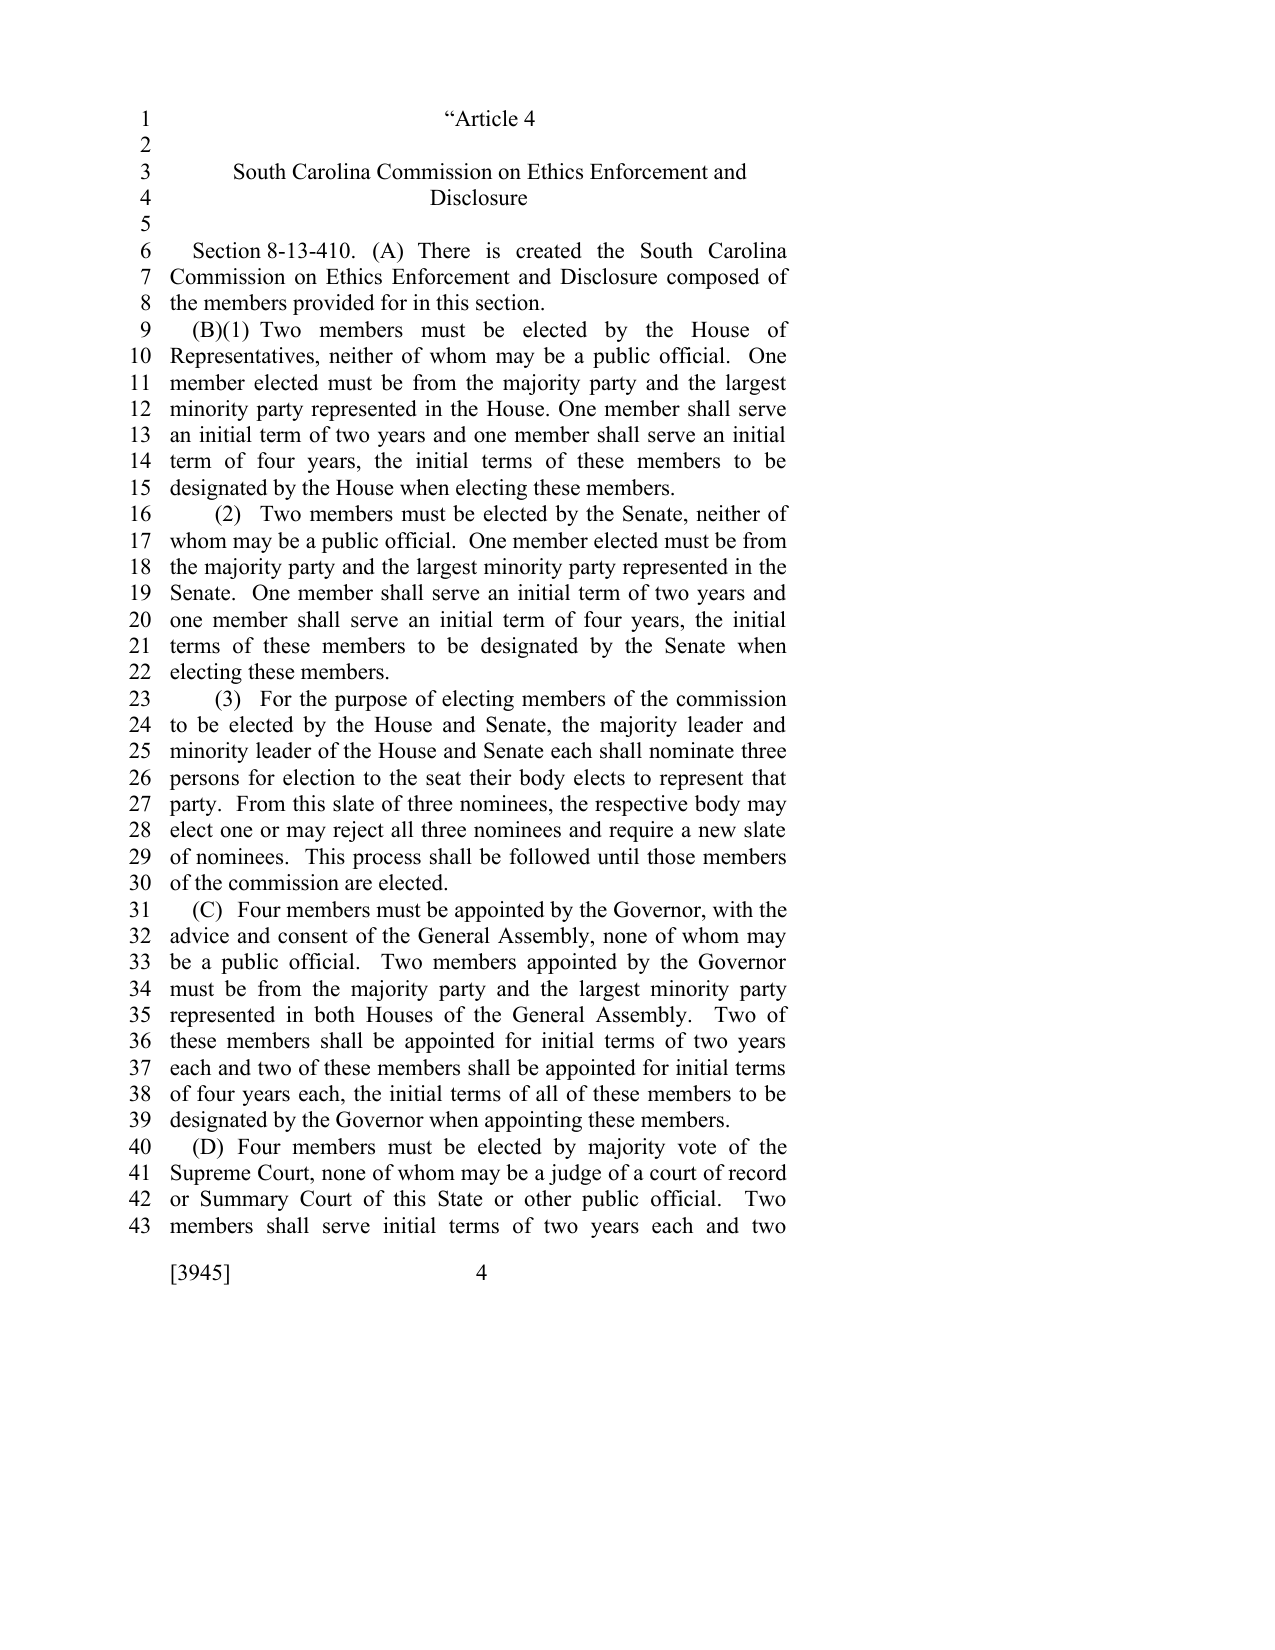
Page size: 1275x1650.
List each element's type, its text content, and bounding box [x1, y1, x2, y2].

text (C) Four members must be appointed by the Governor, with the advice and consent of the General Assembly, none of whom may be a public official. Two members appointed by the Governor must be from the majority party and the largest minority party represented in both Houses of the General Assembly. Two of these members shall be appointed for initial terms of two years each and two of these members shall be appointed for initial terms of four years each, the initial terms of all of these members to be designated by the Governor when appointing these members. [169, 896, 787, 1133]
text South Carolina Commission on Ethics Enforcement and Disclosure [169, 158, 787, 210]
text (3) For the purpose of electing members of the commission to be elected by the House and Senate, the majority leader and minority leader of the House and Senate each shall nominate three persons for election to the seat their body elects to represent that party. From this slate of three nominees, the respective body may elect one or may reject all three nominees and require a new slate of nominees. This process shall be followed until those members of the commission are elected. [169, 685, 787, 896]
text (B)(1) Two members must be elected by the House of Representatives, neither of whom may be a public official. One member elected must be from the majority party and the largest minority party represented in the House. One member shall serve an initial term of two years and one member shall serve an initial term of four years, the initial terms of these members to be designated by the House when electing these members. [169, 316, 787, 500]
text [169, 1133, 787, 1238]
text “Article 4 [169, 105, 787, 131]
text (2) Two members must be elected by the Senate, neither of whom may be a public official. One member elected must be from the majority party and the largest minority party represented in the Senate. One member shall serve an initial term of two years and one member shall serve an initial term of four years, the initial terms of these members to be designated by the Senate when electing these members. [169, 500, 787, 685]
text Section 8-13-410. (A) There is created the South Carolina Commission on Ethics Enforcement and Disclosure composed of the members provided for in this section. [169, 237, 787, 316]
